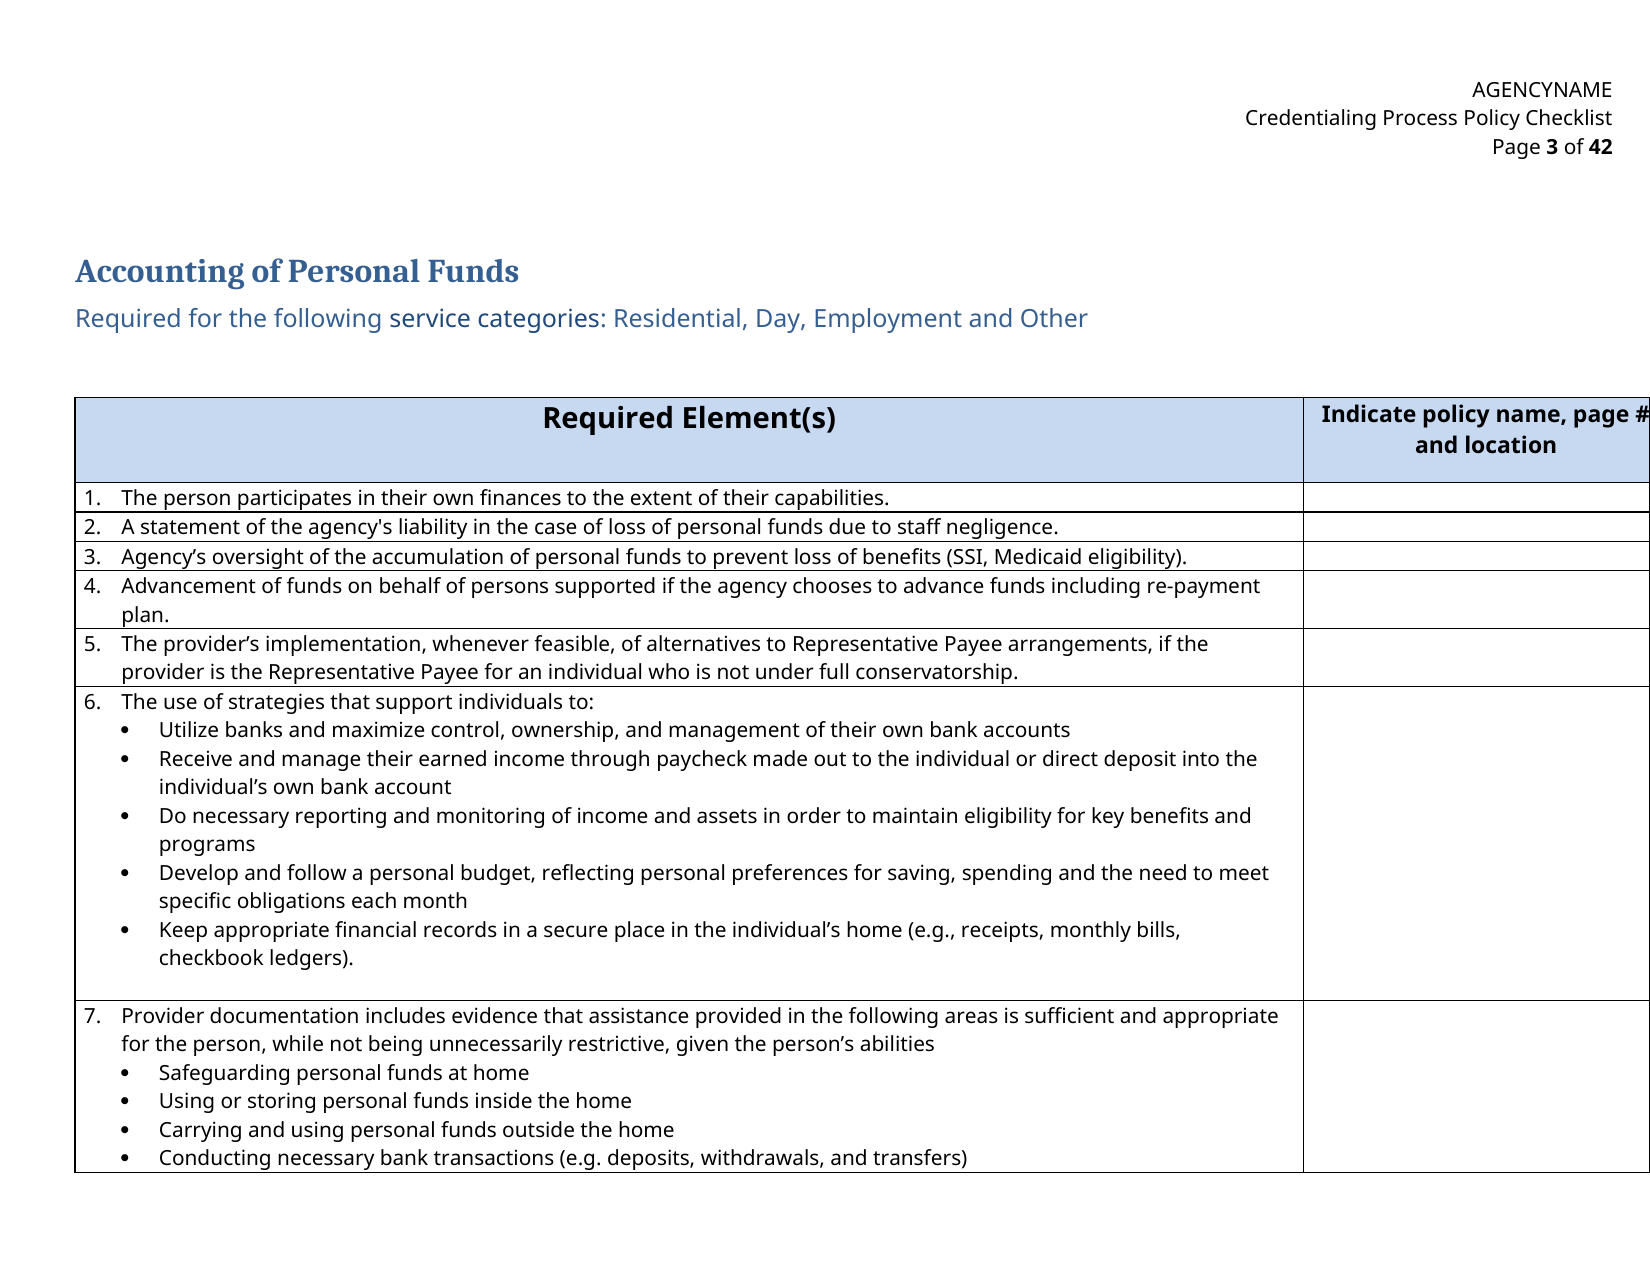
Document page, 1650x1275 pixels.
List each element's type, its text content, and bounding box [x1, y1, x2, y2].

table_cell The provider’s implementation, whenever feasible, of alternatives to Representative Payee arrangements, if the provider is the Representative Payee for an individual who is not under full conservatorship. [76, 629, 1303, 686]
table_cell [76, 1001, 1303, 1172]
subtitle Accounting of Personal Funds [75, 252, 1612, 291]
table_header Indicate policy name, page # and location [1304, 398, 1649, 482]
table_cell [1304, 1001, 1649, 1172]
table_cell [1304, 687, 1649, 1000]
table_cell The use of strategies that support individuals to: Utilize banks and maximize control, ownership, and management of their own bank accounts Receive and manage their earned income through paycheck made out to the individual or direct deposit into the individual’s own bank account Do necessary reporting and monitoring of income and assets in order to maintain eligibility for key benefits and programs Develop and follow a personal budget, reflecting personal preferences for saving, spending and the need to meet specific obligations each month Keep appropriate financial records in a secure place in the individual’s home (e.g., receipts, monthly bills, checkbook ledgers). [76, 687, 1303, 1000]
table_cell [1304, 513, 1649, 541]
table_header Required Element(s) [76, 398, 1303, 482]
table_cell [1304, 571, 1649, 628]
table_cell [1304, 483, 1649, 511]
table_cell [1304, 542, 1649, 570]
table_cell [1304, 629, 1649, 686]
subtitle Required for the following service categories: Residential, Day, Employment and Other [75, 301, 1612, 335]
table_cell A statement of the agency's liability in the case of loss of personal funds due to staff negligence. [76, 513, 1303, 541]
table_cell Agency’s oversight of the accumulation of personal funds to prevent loss of benefits (SSI, Medicaid eligibility). [76, 542, 1303, 570]
table_cell The person participates in their own finances to the extent of their capabilities. [76, 483, 1303, 511]
table_cell Advancement of funds on behalf of persons supported if the agency chooses to advance funds including re-payment plan. [76, 571, 1303, 628]
